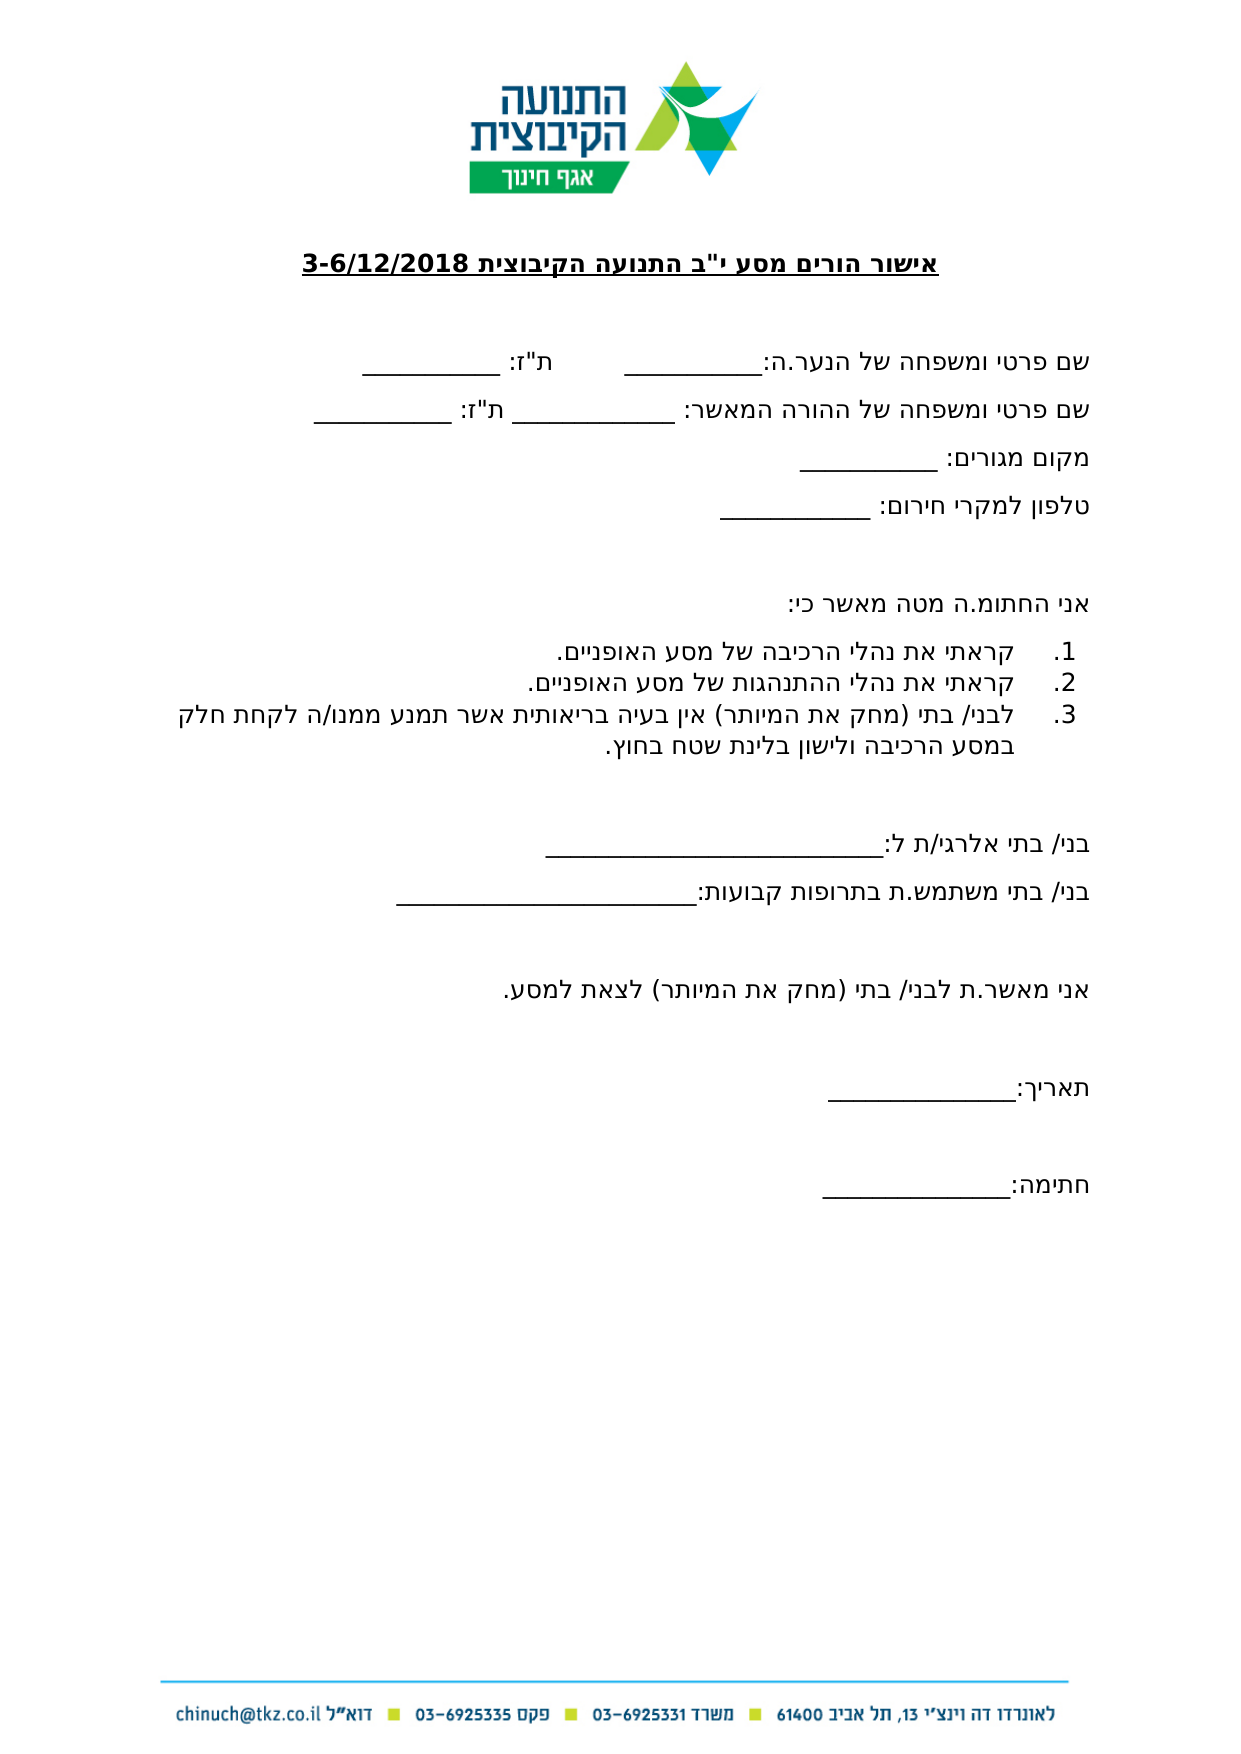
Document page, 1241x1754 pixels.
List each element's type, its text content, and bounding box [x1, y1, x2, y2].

text בני/ בתי אלרגי/ת ל:___________________________ [150, 829, 1090, 858]
picture [0, 0, 1241, 304]
text שם פרטי ומשפחה של הנער.ה:___________ ת"ז: ___________ [150, 347, 1090, 376]
text בני/ בתי משתמש.ת בתרופות קבועות:________________________ [150, 877, 1090, 906]
list קראתי את נהלי הרכיבה של מסע האופניים. [150, 637, 1053, 666]
text אישור הורים מסע י"ב התנועה הקיבוצית 3-6/12/2018 [150, 249, 1090, 278]
list קראתי את נהלי ההתנהגות של מסע האופניים. [150, 668, 1053, 698]
text אני החתומ.ה מטה מאשר כי: [150, 589, 1090, 618]
picture [0, 1659, 1241, 1754]
text אני מאשר.ת לבני/ בתי (מחק את המיותר) לצאת למסע. [150, 975, 1090, 1004]
text מקום מגורים: ___________ [150, 443, 1090, 472]
text תאריך:_______________ [150, 1073, 1090, 1102]
text שם פרטי ומשפחה של ההורה המאשר: _____________ ת"ז: ___________ [150, 395, 1090, 424]
text חתימה:_______________ [150, 1170, 1090, 1199]
list לבני/ בתי (מחק את המיותר) אין בעיה בריאותית אשר תמנע ממנו/ה לקחת חלק במסע הרכיבה ולישון בלינת שטח בחוץ. [150, 700, 1053, 761]
text טלפון למקרי חירום: ____________ [150, 491, 1090, 520]
